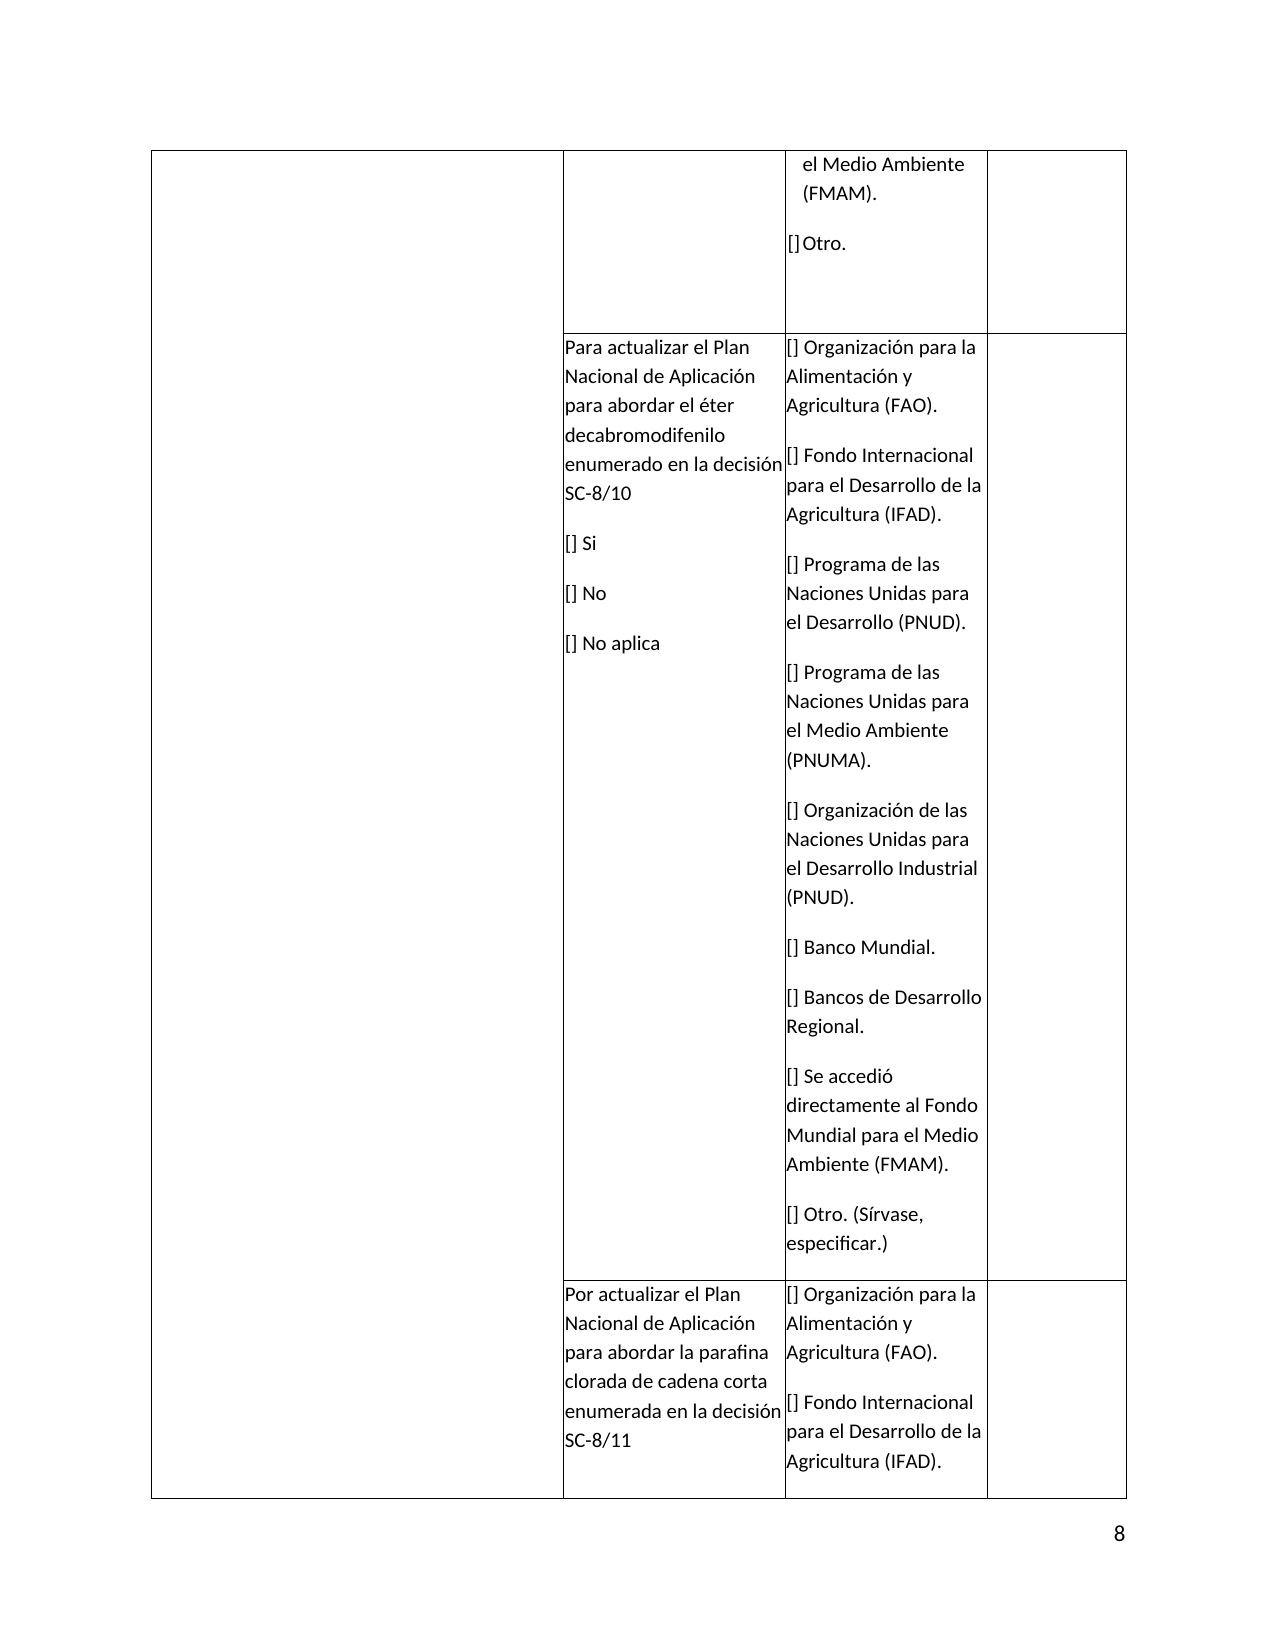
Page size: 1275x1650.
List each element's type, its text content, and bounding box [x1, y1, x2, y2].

table_cell Para actualizar el Plan Nacional de Aplicación para abordar el éter decabromodifenilo enumerado en la decisión SC-8/10 [] Si [] No [] No aplica [564, 334, 785, 1280]
table_cell [988, 334, 1126, 1280]
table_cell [564, 1281, 785, 1498]
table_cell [786, 1281, 987, 1498]
table_cell [786, 151, 987, 333]
table_cell [988, 1281, 1126, 1498]
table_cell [564, 151, 785, 333]
table_cell [988, 151, 1126, 333]
table_cell [] Organización para la Alimentación y Agricultura (FAO). [] Fondo Internacional para el Desarrollo de la Agricultura (IFAD). [] Programa de las Naciones Unidas para el Desarrollo (PNUD). [] Programa de las Naciones Unidas para el Medio Ambiente (PNUMA). [] Organización de las Naciones Unidas para el Desarrollo Industrial (PNUD). [] Banco Mundial. [] Bancos de Desarrollo Regional. [] Se accedió directamente al Fondo Mundial para el Medio Ambiente (FMAM). [] Otro. (Sírvase, especificar.) [786, 334, 987, 1280]
